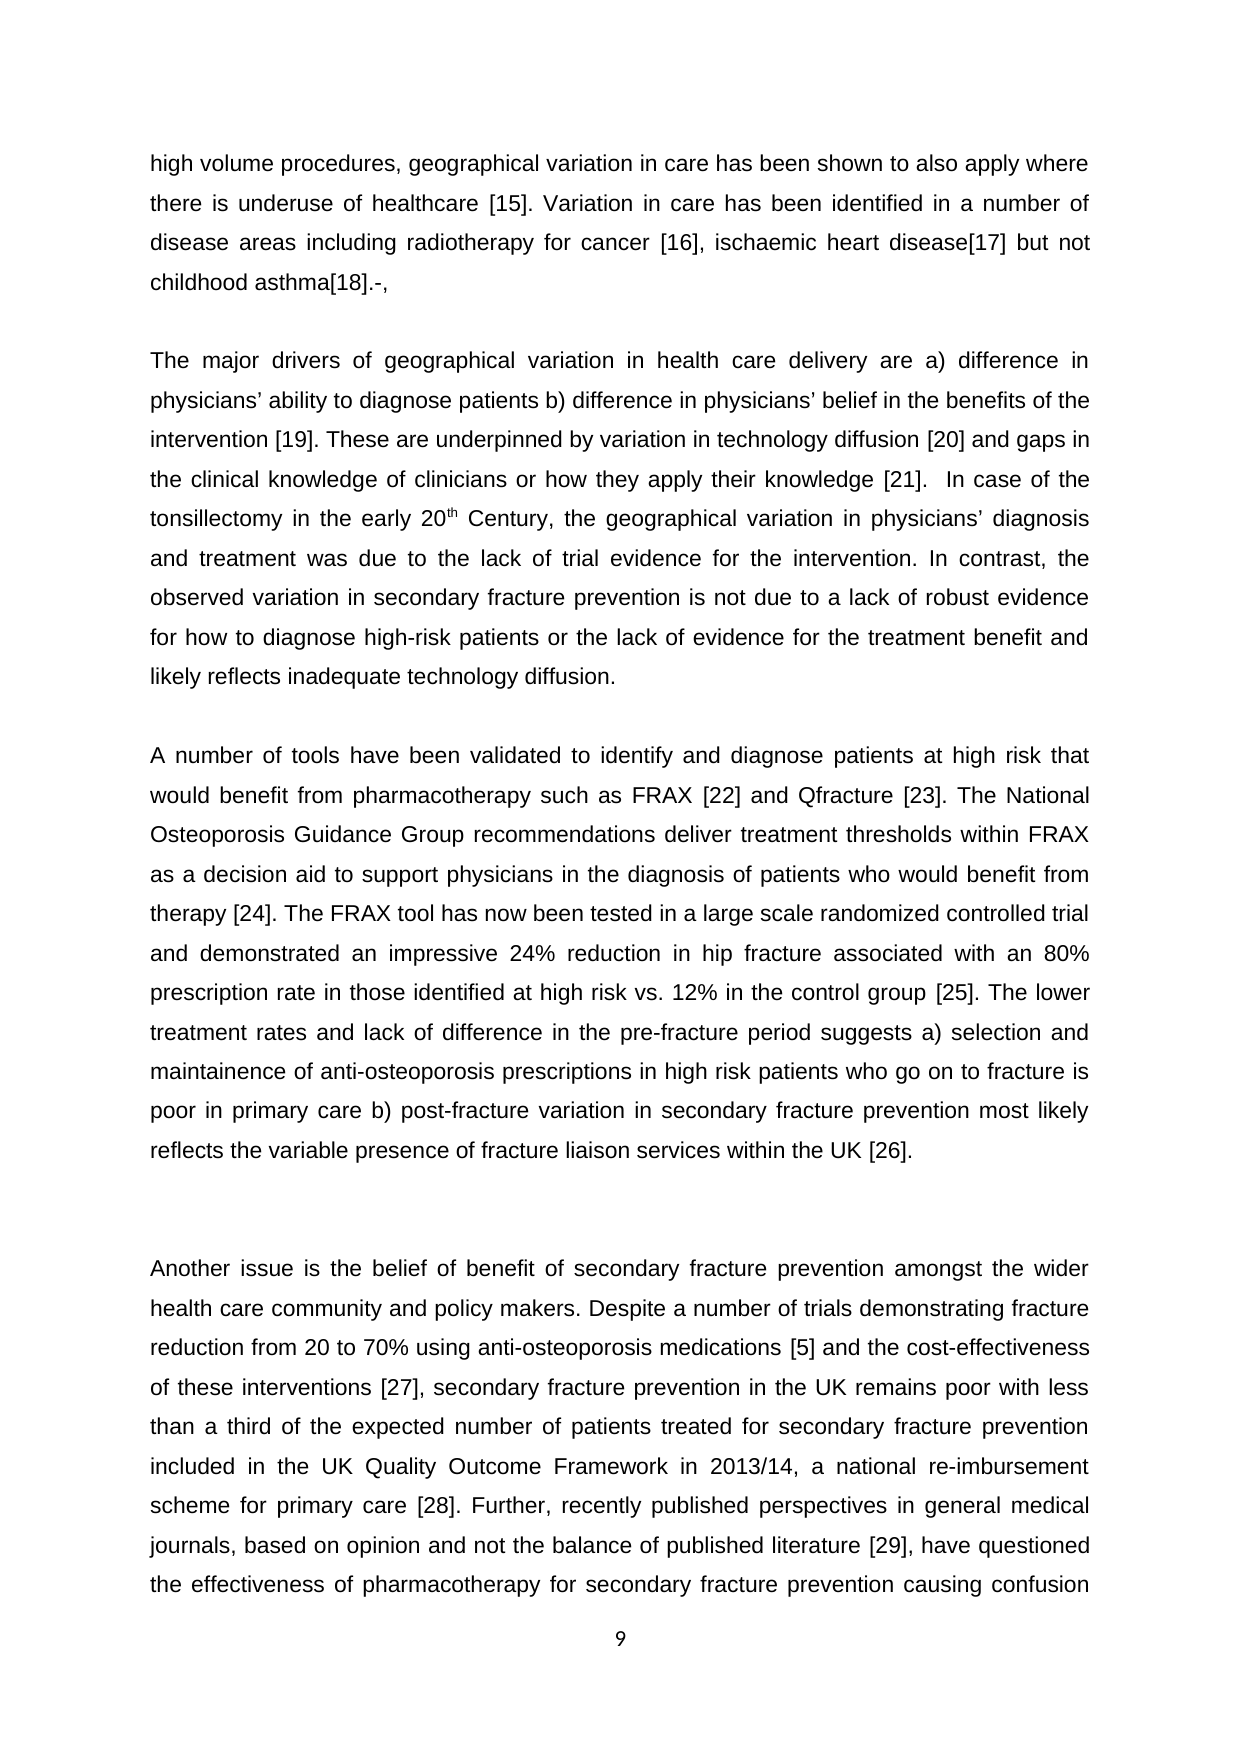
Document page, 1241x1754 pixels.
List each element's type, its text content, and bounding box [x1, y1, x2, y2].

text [150, 1255, 1090, 1598]
text A number of tools have been validated to identify and diagnose patients at high risk that would benefit from pharmacotherapy such as FRAX [22] and Qfracture [23]. The National Osteoporosis Guidance Group recommendations deliver treatment thresholds within FRAX as a decision aid to support physicians in the diagnosis of patients who would benefit from therapy [24]. The FRAX tool has now been tested in a large scale randomized controlled trial and demonstrated an impressive 24% reduction in hip fracture associated with an 80% prescription rate in those identified at high risk vs. 12% in the control group [25]. The lower treatment rates and lack of difference in the pre-fracture period suggests a) selection and maintainence of anti-osteoporosis prescriptions in high risk patients who go on to fracture is poor in primary care b) post-fracture variation in secondary fracture prevention most likely reflects the variable presence of fracture liaison services within the UK [26]. [150, 742, 1090, 1163]
text The major drivers of geographical variation in health care delivery are a) difference in physicians’ ability to diagnose patients b) difference in physicians’ belief in the benefits of the intervention [19]. These are underpinned by variation in technology diffusion [20] and gaps in the clinical knowledge of clinicians or how they apply their knowledge [21]. In case of the tonsillectomy in the early 20th Century, the geographical variation in physicians’ diagnosis and treatment was due to the lack of trial evidence for the intervention. In contrast, the observed variation in secondary fracture prevention is not due to a lack of robust evidence for how to diagnose high-risk patients or the lack of evidence for the treatment benefit and likely reflects inadequate technology diffusion. [150, 347, 1090, 689]
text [150, 150, 1090, 295]
